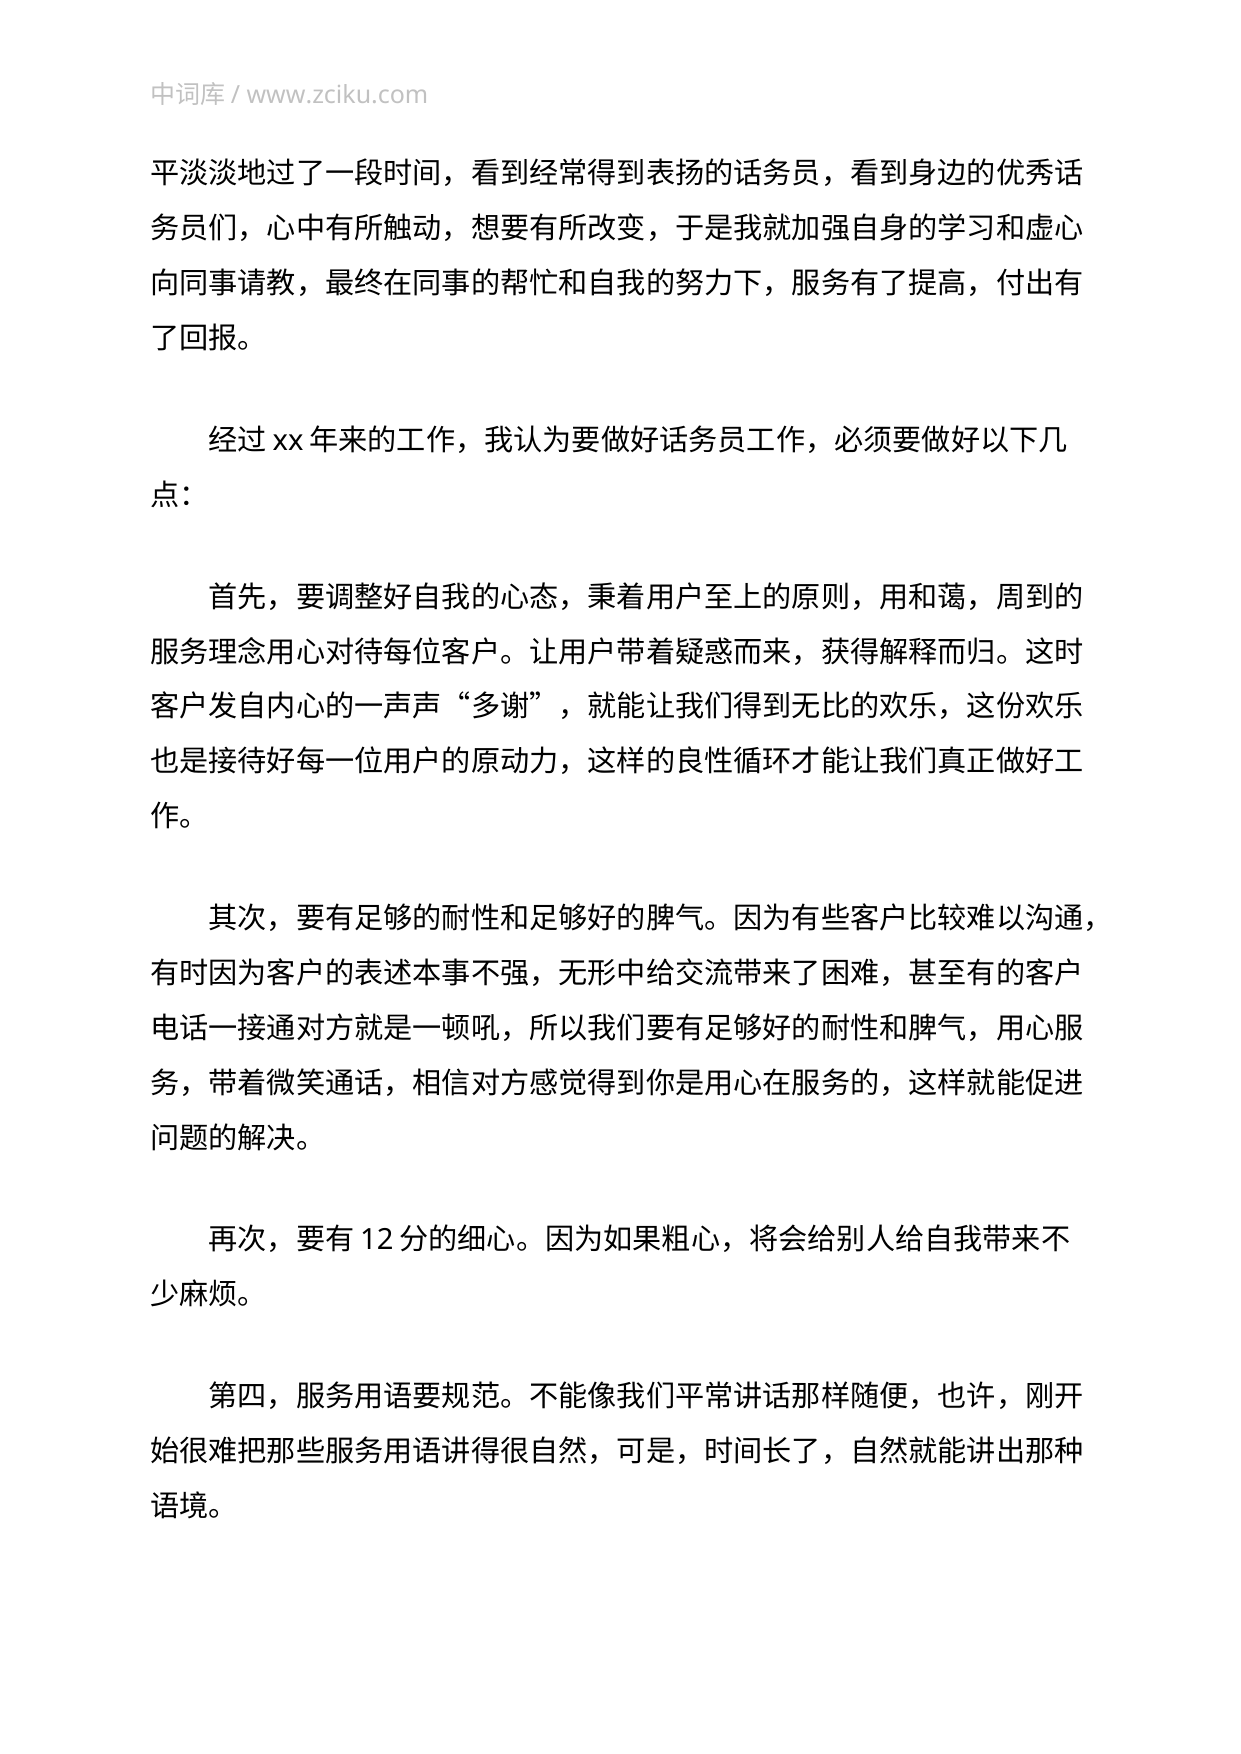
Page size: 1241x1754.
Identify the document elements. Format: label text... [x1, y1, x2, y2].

text 再次，要有12分的细心。因为如果粗心，将会给别人给自我带来不少麻烦。 [150, 1216, 1090, 1313]
text 其次，要有足够的耐性和足够好的脾气。因为有些客户比较难以沟通，有时因为客户的表述本事不强，无形中给交流带来了困难，甚至有的客户电话一接通对方就是一顿吼，所以我们要有足够好的耐性和脾气，用心服务，带着微笑通话，相信对方感觉得到你是用心在服务的，这样就能促进问题的解决。 [150, 894, 1090, 1156]
text 第四，服务用语要规范。不能像我们平常讲话那样随便，也许，刚开始很难把那些服务用语讲得很自然，可是，时间长了，自然就能讲出那种语境。 [150, 1373, 1090, 1525]
text 经过xx年来的工作，我认为要做好话务员工作，必须要做好以下几点： [150, 416, 1090, 514]
text 首先，要调整好自我的心态，秉着用户至上的原则，用和蔼，周到的服务理念用心对待每位客户。让用户带着疑惑而来，获得解释而归。这时客户发自内心的一声声“多谢”，就能让我们得到无比的欢乐，这份欢乐也是接待好每一位用户的原动力，这样的良性循环才能让我们真正做好工作。 [150, 573, 1090, 835]
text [150, 150, 1090, 357]
